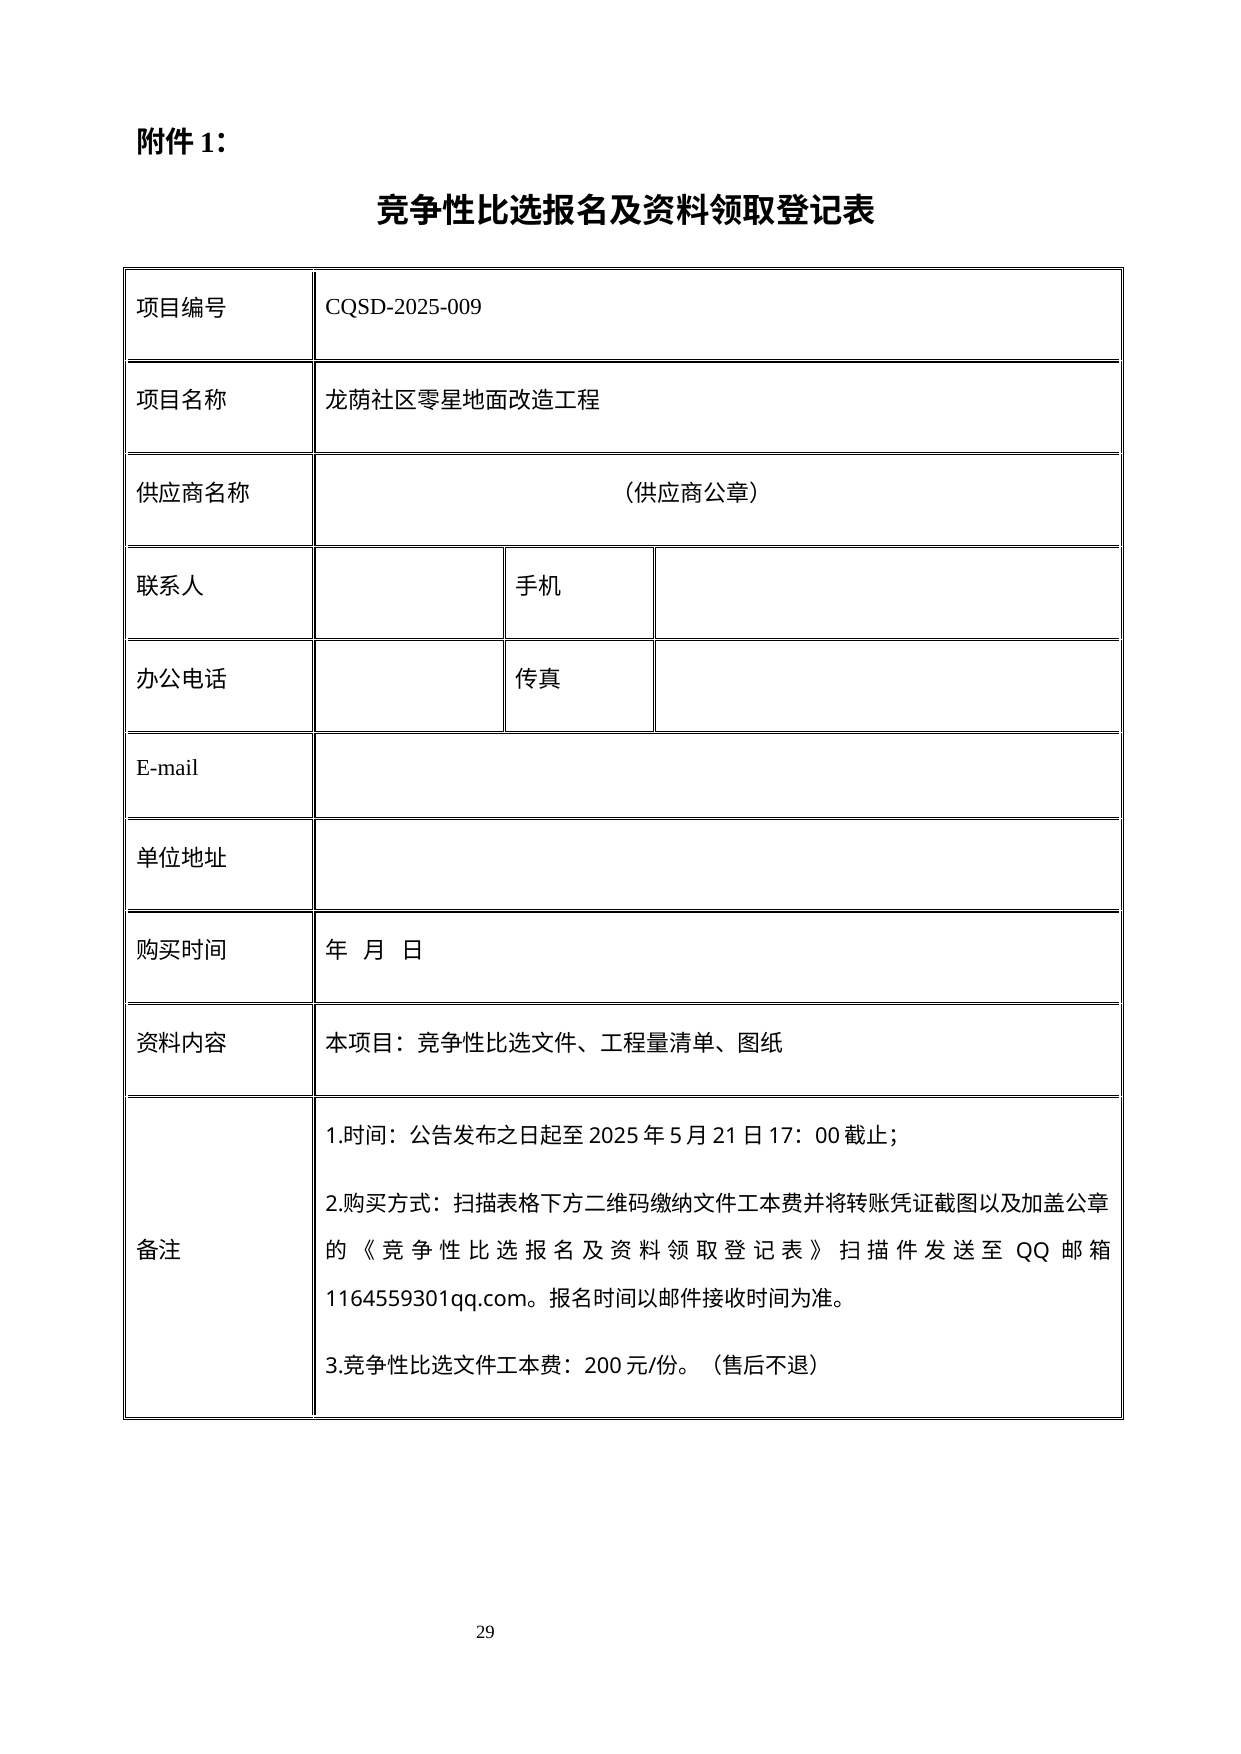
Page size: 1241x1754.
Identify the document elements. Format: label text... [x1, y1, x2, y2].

table_cell 传真 [506, 641, 653, 731]
table_cell 项目名称 [125, 359, 314, 452]
table_cell [316, 548, 503, 638]
table_cell 办公电话 [125, 638, 314, 731]
table_cell 1.时间：公告发布之日起至2025年5月21日17：00截止； 2.购买方式：扫描表格下方二维码缴纳文件工本费并将转账凭证截图以及加盖公章的《竞争性比选报名及资料领取登记表》扫描件发送至QQ邮箱1164559301qq.com。报名时间以邮件接收时间为准。 3.竞争性比选文件工本费：200元/份。（售后不退） [314, 1095, 1122, 1417]
table_cell 供应商名称 [125, 452, 314, 545]
table_cell [655, 638, 1122, 731]
table_cell [655, 545, 1122, 638]
table_cell 联系人 [125, 545, 314, 638]
subtitle 竞争性比选报名及资料领取登记表 [136, 184, 1116, 232]
table_cell 手机 [506, 548, 653, 638]
table_cell 本项目：竞争性比选文件、工程量清单、图纸 [314, 1002, 1122, 1095]
table_cell 备注 [125, 1095, 314, 1417]
subtitle 附件1： [136, 118, 1116, 160]
table_cell [316, 731, 1121, 817]
table_cell （供应商公章） [314, 452, 1122, 545]
table_cell E-mail [126, 731, 312, 817]
table_cell [316, 641, 503, 731]
table_cell [316, 817, 1121, 909]
table_cell 龙荫社区零星地面改造工程 [314, 359, 1122, 452]
table_cell 年 月 日 [314, 909, 1122, 1002]
table_cell 资料内容 [125, 1002, 314, 1095]
table_cell 购买时间 [125, 909, 314, 1002]
table_header CQSD-2025-009 [314, 270, 1121, 359]
table_cell 单位地址 [126, 817, 312, 909]
table_header 项目编号 [126, 268, 314, 359]
